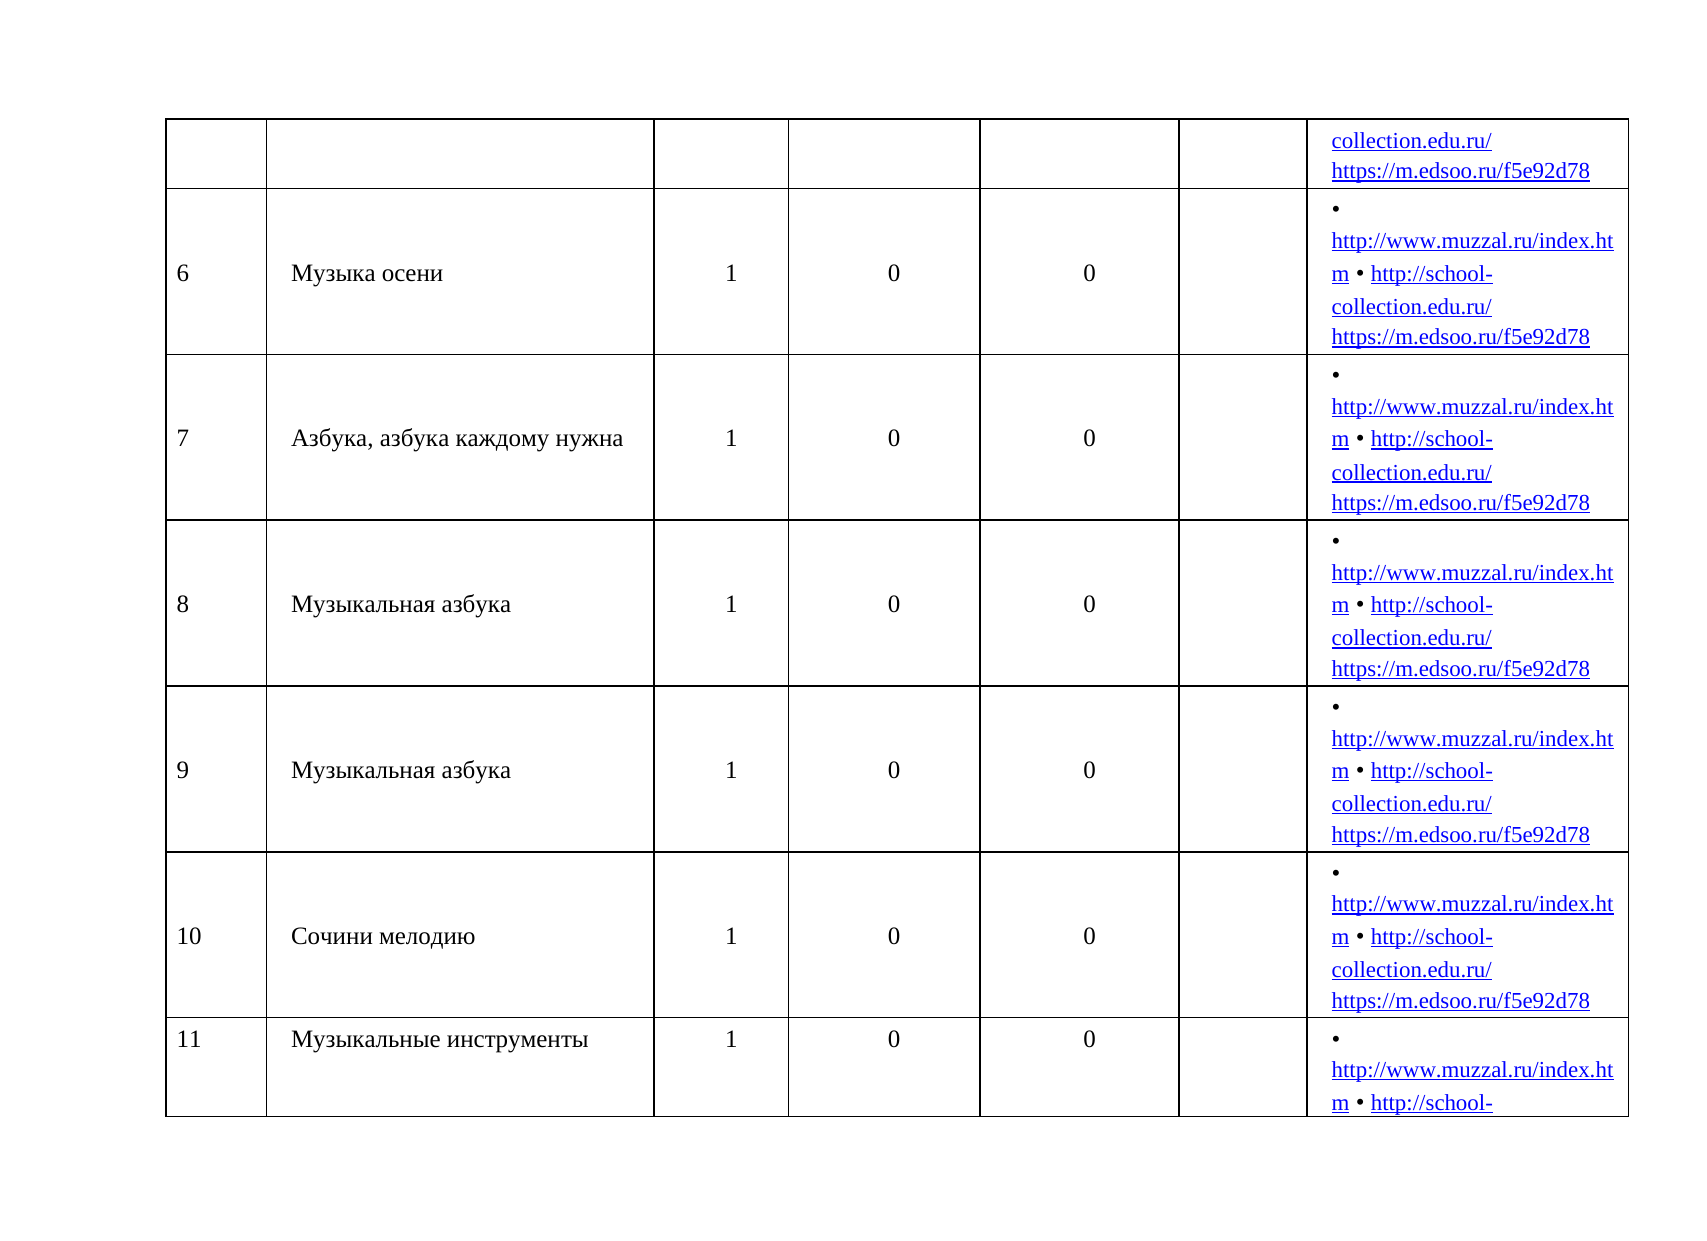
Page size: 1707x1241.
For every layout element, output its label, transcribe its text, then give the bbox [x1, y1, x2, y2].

table_cell 0 [981, 521, 1178, 685]
table_cell 0 [789, 687, 979, 851]
table_cell 0 [981, 189, 1178, 353]
table_cell 0 [981, 1018, 1178, 1116]
table_cell 1 [655, 189, 788, 353]
table_cell Музыкальная азбука [267, 521, 653, 685]
table_cell • http://www.muzzal.ru/index.htm • http://school-collection.edu.ru/ https://m.edsoo.ru/f5e92d78 [1308, 355, 1628, 519]
table_cell [1180, 120, 1306, 188]
table_cell 0 [981, 687, 1178, 851]
table_cell 1 [655, 120, 788, 188]
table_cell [1308, 189, 1628, 353]
table_cell 0 [981, 355, 1178, 519]
table_cell 0 [789, 521, 979, 685]
table_cell [1180, 1018, 1306, 1116]
table_cell [1180, 853, 1306, 1017]
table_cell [267, 120, 653, 188]
table_cell • http://www.muzzal.ru/index.htm • http://school-collection.edu.ru/ https://m.edsoo.ru/f5e92d78 [1308, 521, 1628, 685]
table_cell [1180, 189, 1306, 353]
table_cell 0 [789, 189, 979, 353]
table_cell 1 [655, 687, 788, 851]
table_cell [1308, 853, 1628, 1017]
table_cell Сочини мелодию [267, 853, 653, 1017]
table_cell Музыка осени [267, 189, 653, 353]
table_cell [1308, 1018, 1628, 1116]
table_cell 9 [167, 687, 266, 851]
table_cell 0 [789, 853, 979, 1017]
table_cell 0 [981, 853, 1178, 1017]
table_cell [267, 1018, 653, 1116]
table_cell [1180, 521, 1306, 685]
table_cell 10 [167, 853, 266, 1017]
table_cell 1 [655, 521, 788, 685]
table_cell 1 [655, 355, 788, 519]
table_cell Азбука, азбука каждому нужна [267, 355, 653, 519]
table_cell 8 [167, 521, 266, 685]
table_cell [1180, 687, 1306, 851]
table_cell [1180, 355, 1306, 519]
table_cell 0 [789, 120, 979, 188]
table_cell 1 [655, 1018, 788, 1116]
table_cell 11 [167, 1018, 266, 1116]
table_cell 0 [789, 355, 979, 519]
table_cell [1308, 120, 1628, 188]
table_cell 7 [167, 355, 266, 519]
table_cell • http://www.muzzal.ru/index.htm • http://school-collection.edu.ru/ https://m.edsoo.ru/f5e92d78 [1308, 687, 1628, 851]
table_cell 1 [655, 853, 788, 1017]
table_cell 5 [167, 120, 266, 188]
table_cell 0 [981, 120, 1178, 188]
table_cell 0 [789, 1018, 979, 1116]
table_cell Музыкальная азбука [267, 687, 653, 851]
table_cell 6 [167, 189, 266, 353]
